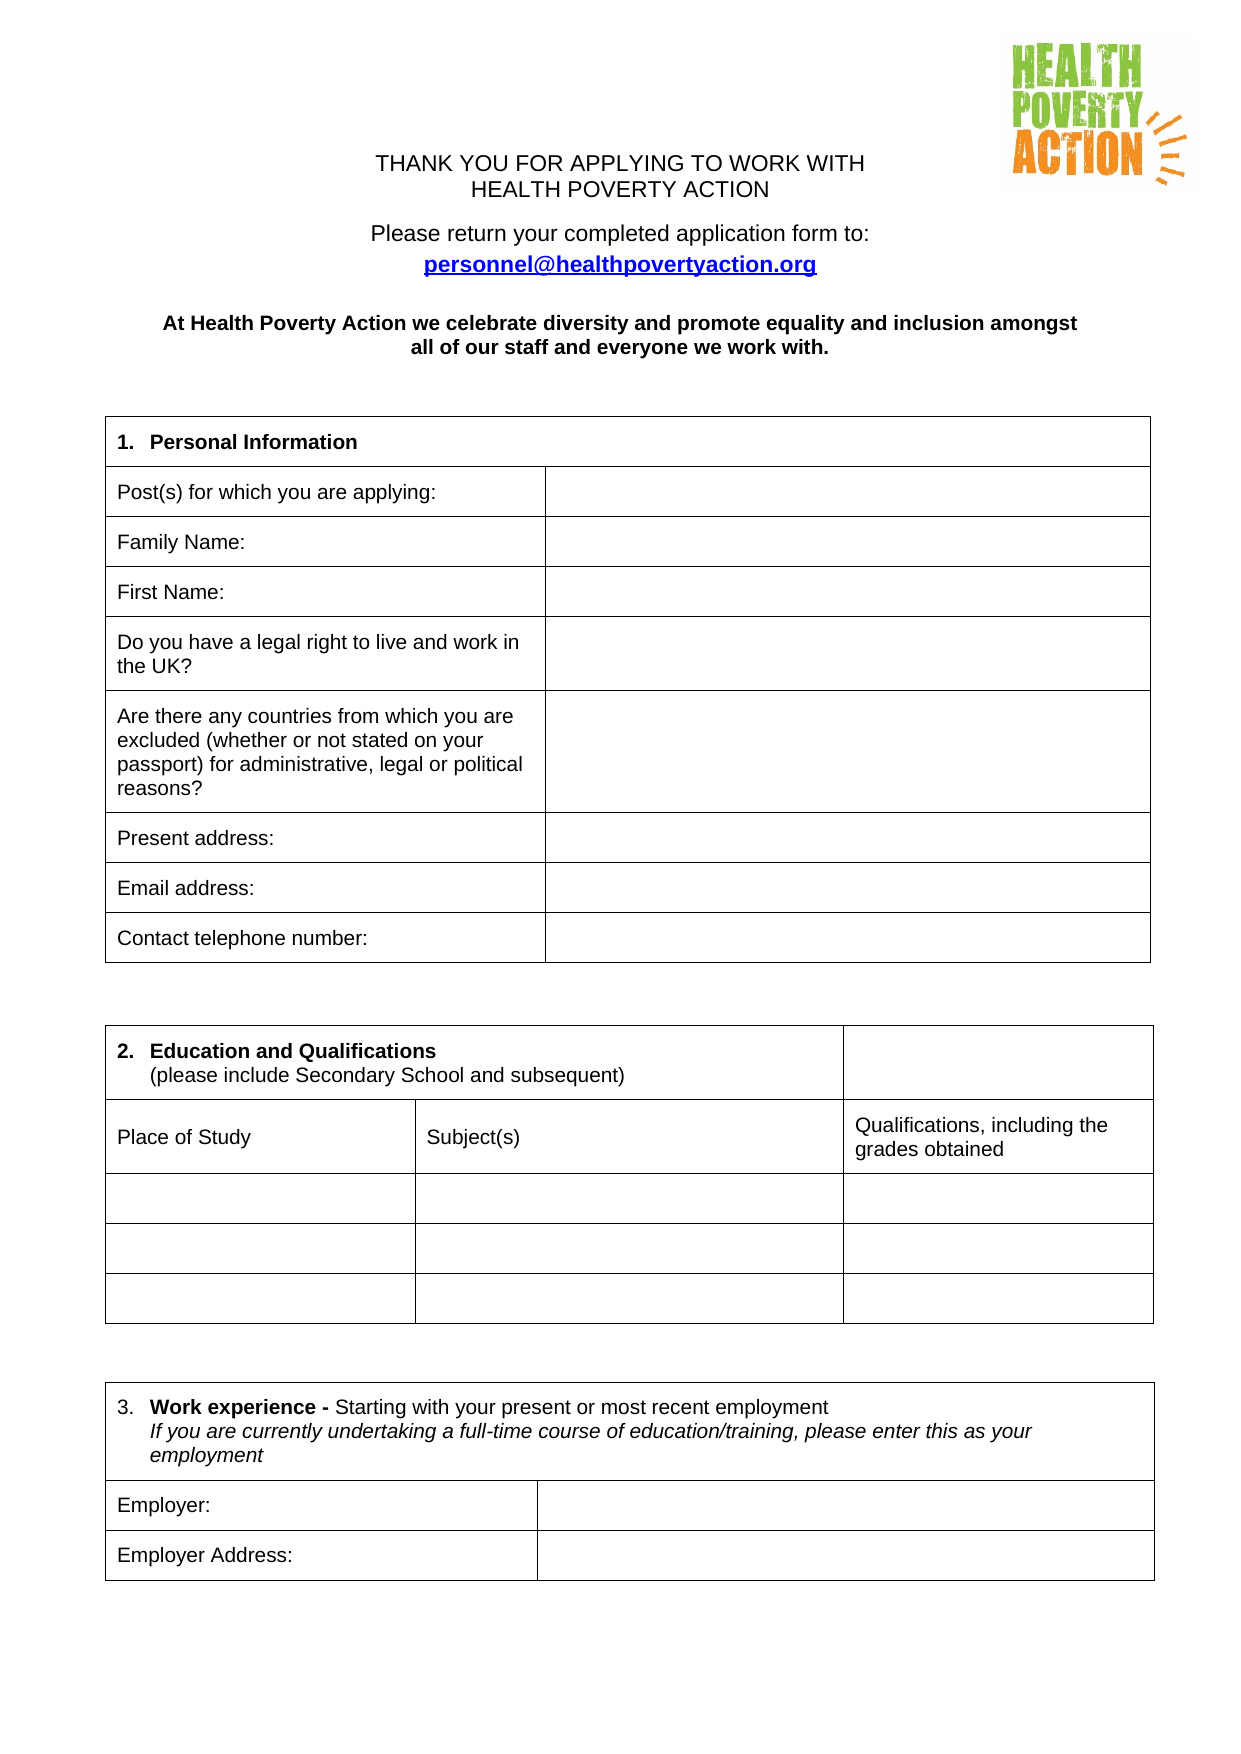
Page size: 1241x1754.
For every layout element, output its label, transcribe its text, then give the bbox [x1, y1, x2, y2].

table_cell Subject(s) [416, 1100, 843, 1173]
table_cell [538, 1531, 1154, 1579]
table_cell Employer Address: [106, 1531, 537, 1579]
text personnel@healthpovertyaction.org [150, 251, 1090, 277]
text Please return your completed application form to: [150, 219, 1090, 246]
table_cell [416, 1224, 843, 1273]
picture [996, 34, 1197, 193]
table_cell Family Name: [106, 517, 545, 566]
text HEALTH POVERTY ACTION [150, 176, 1090, 203]
table_cell [106, 1174, 415, 1223]
table_cell Are there any countries from which you are excluded (whether or not stated on your passport) for administrative, legal or political reasons? [106, 691, 545, 812]
table_cell [106, 1274, 415, 1323]
table_cell Qualifications, including the grades obtained [844, 1100, 1153, 1173]
table_cell [546, 863, 1150, 912]
table_cell Place of Study [106, 1100, 415, 1173]
table_cell Post(s) for which you are applying: [106, 467, 545, 516]
table_cell [546, 813, 1150, 862]
table_cell Employer: [106, 1481, 537, 1529]
table_cell [546, 617, 1150, 690]
table_cell [546, 467, 1150, 516]
table_cell [546, 517, 1150, 566]
table_cell Contact telephone number: [106, 913, 545, 962]
text THANK YOU FOR APPLYING TO WORK WITH [150, 150, 1090, 176]
text At Health Poverty Action we celebrate diversity and promote equality and inclusion amongst all of our staff and everyone we work with. [150, 311, 1090, 358]
table_cell [538, 1481, 1154, 1529]
table_cell First Name: [106, 567, 545, 616]
table_header Work experience - Starting with your present or most recent employment If you are currently undertaking a full-time course of education/training, please enter this as your employment [106, 1383, 1154, 1479]
table_header [844, 1026, 1153, 1099]
table_cell Email address: [106, 863, 545, 912]
table_cell [546, 567, 1150, 616]
table_cell [416, 1274, 843, 1323]
table_cell [416, 1174, 843, 1223]
table_cell Present address: [106, 813, 545, 862]
table_cell [546, 691, 1150, 812]
table_header Education and Qualifications (please include Secondary School and subsequent) [106, 1026, 843, 1099]
table_cell [844, 1224, 1153, 1273]
table_cell [844, 1274, 1153, 1323]
table_header Personal Information [106, 417, 1150, 466]
table_cell [844, 1174, 1153, 1223]
table_cell [546, 913, 1150, 962]
table_cell [106, 1224, 415, 1273]
table_cell Do you have a legal right to live and work in the UK? [106, 617, 545, 690]
